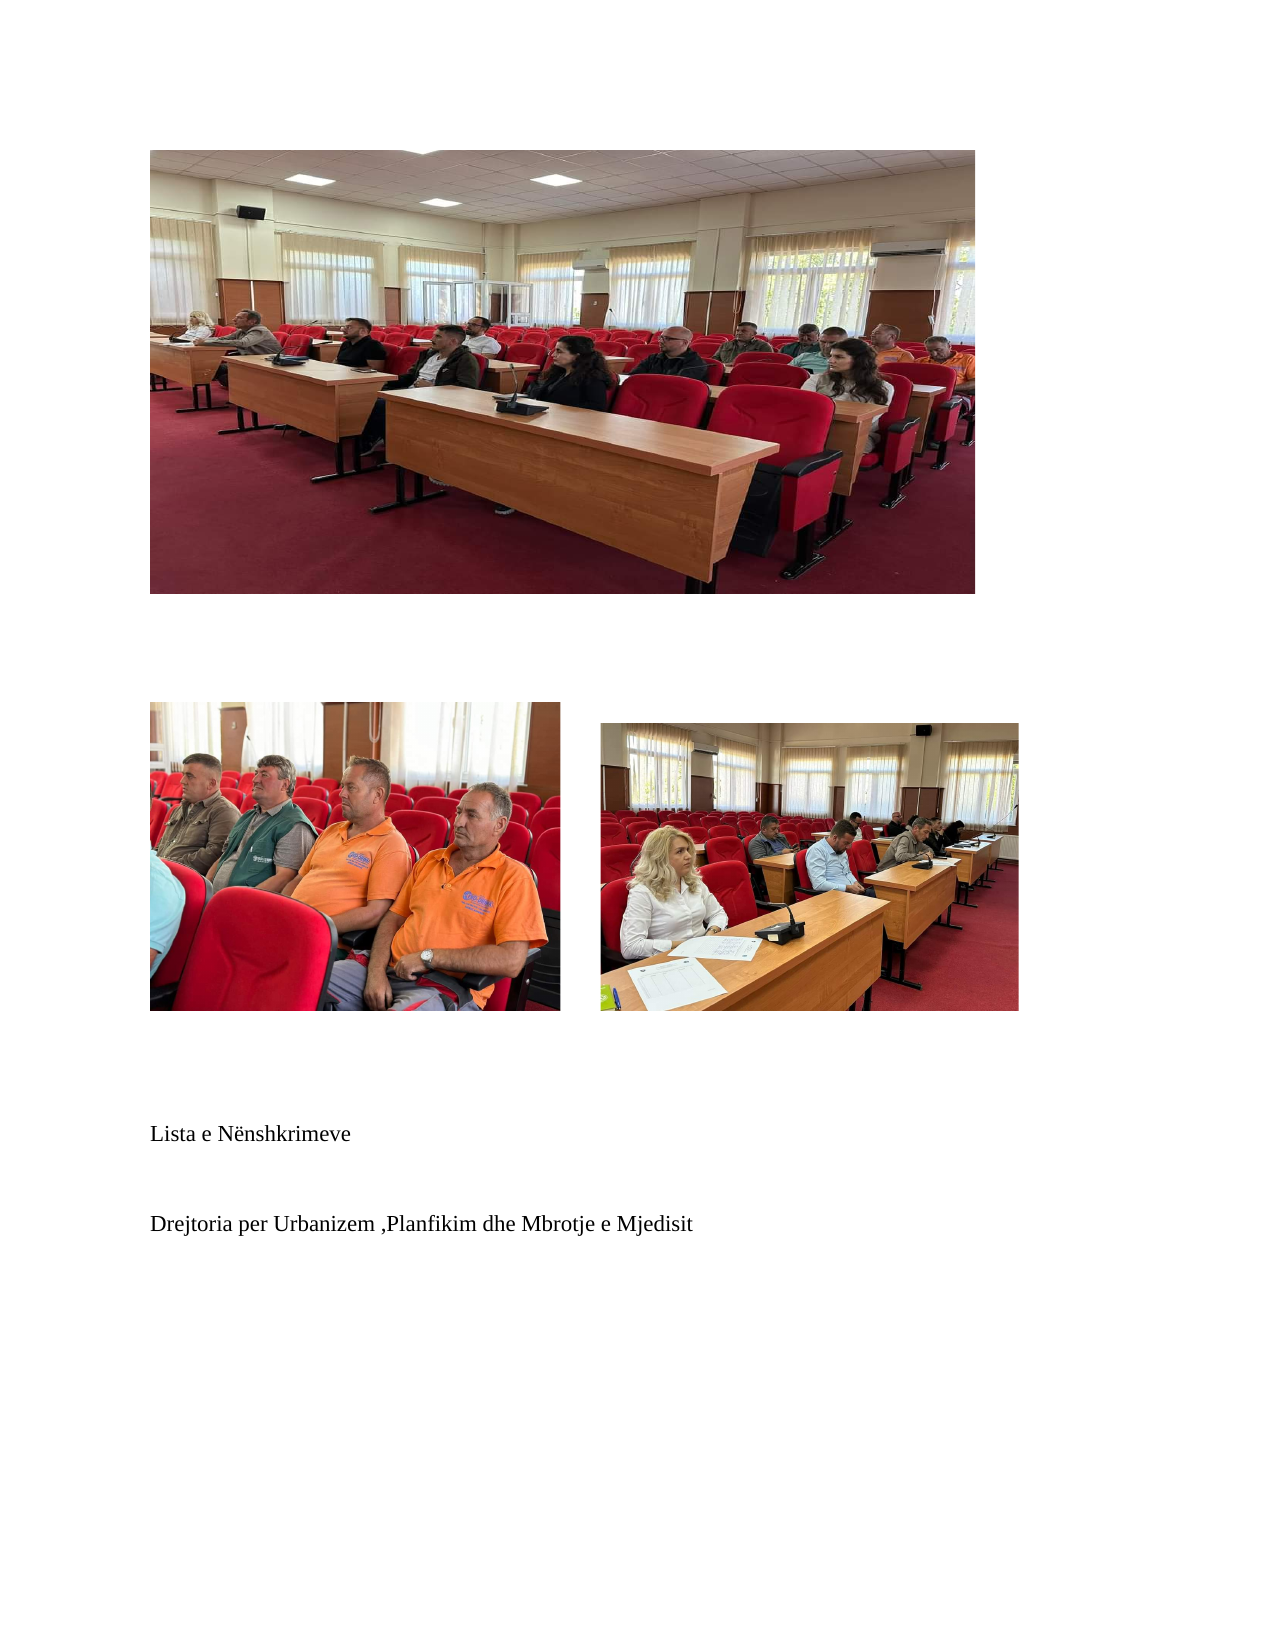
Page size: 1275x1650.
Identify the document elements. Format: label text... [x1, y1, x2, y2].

picture [150, 150, 976, 594]
text Drejtoria per Urbanizem ,Planfikim dhe Mbrotje e Mjedisit [150, 1210, 1125, 1236]
picture [600, 723, 1019, 1011]
text Lista e Nënshkrimeve [150, 1119, 1125, 1146]
picture [150, 702, 561, 1011]
